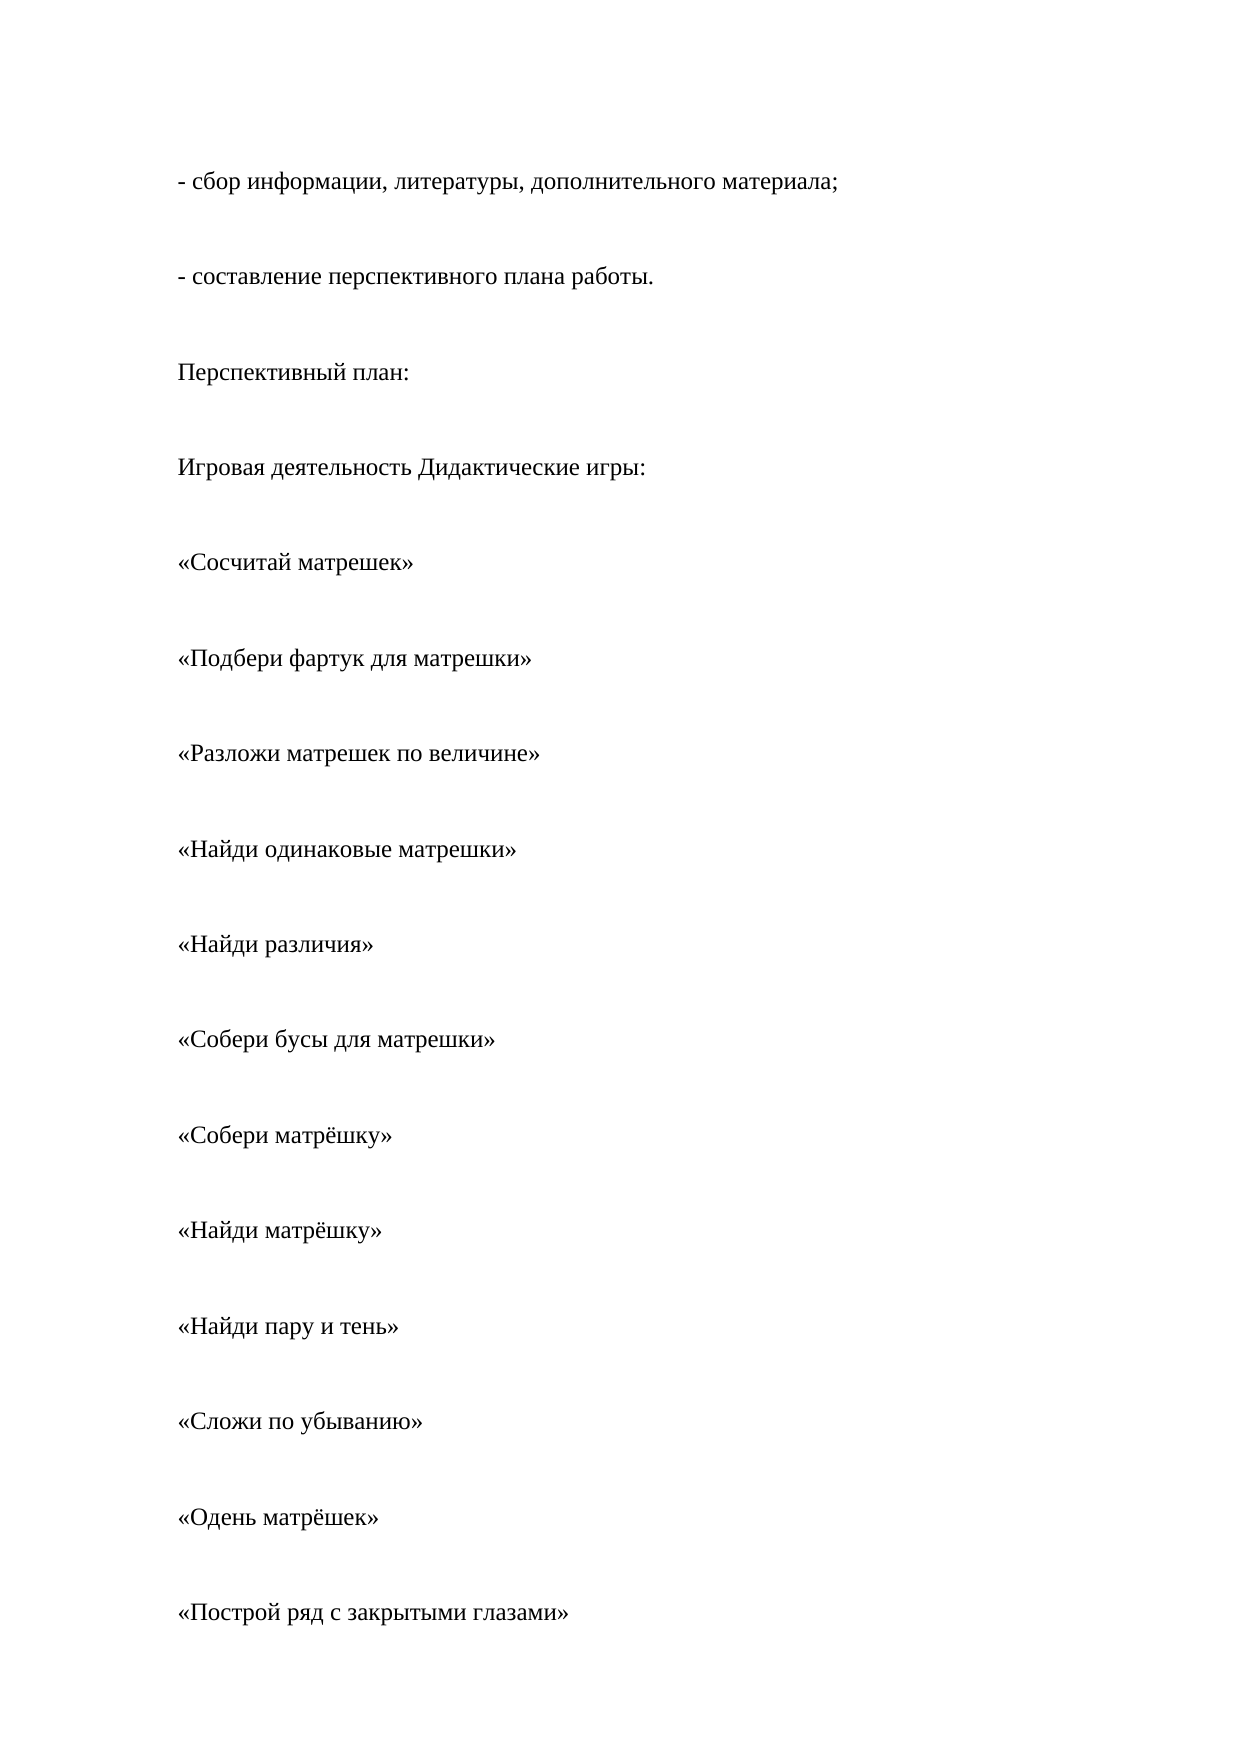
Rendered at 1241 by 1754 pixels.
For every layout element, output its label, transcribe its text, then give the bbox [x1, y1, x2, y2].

text «Сосчитай матрешек» [177, 547, 1152, 576]
text - составление перспективного плана работы. [177, 261, 1152, 290]
text «Найди различия» [177, 929, 1152, 958]
text Перспективный план: [177, 357, 1152, 385]
text «Найди одинаковые матрешки» [177, 834, 1152, 862]
text «Разложи матрешек по величине» [177, 738, 1152, 767]
text «Собери матрёшку» [177, 1120, 1152, 1149]
text «Построй ряд с закрытыми глазами» [177, 1597, 1152, 1626]
text «Подбери фартук для матрешки» [177, 643, 1152, 672]
text «Найди матрёшку» [177, 1215, 1152, 1244]
text Игровая деятельность Дидактические игры: [177, 452, 1152, 481]
text «Сложи по убыванию» [177, 1406, 1152, 1435]
text «Собери бусы для матрешки» [177, 1024, 1152, 1053]
text «Найди пару и тень» [177, 1311, 1152, 1339]
text «Одень матрёшек» [177, 1502, 1152, 1530]
text - сбор информации, литературы, дополнительного материала; [177, 166, 1152, 194]
